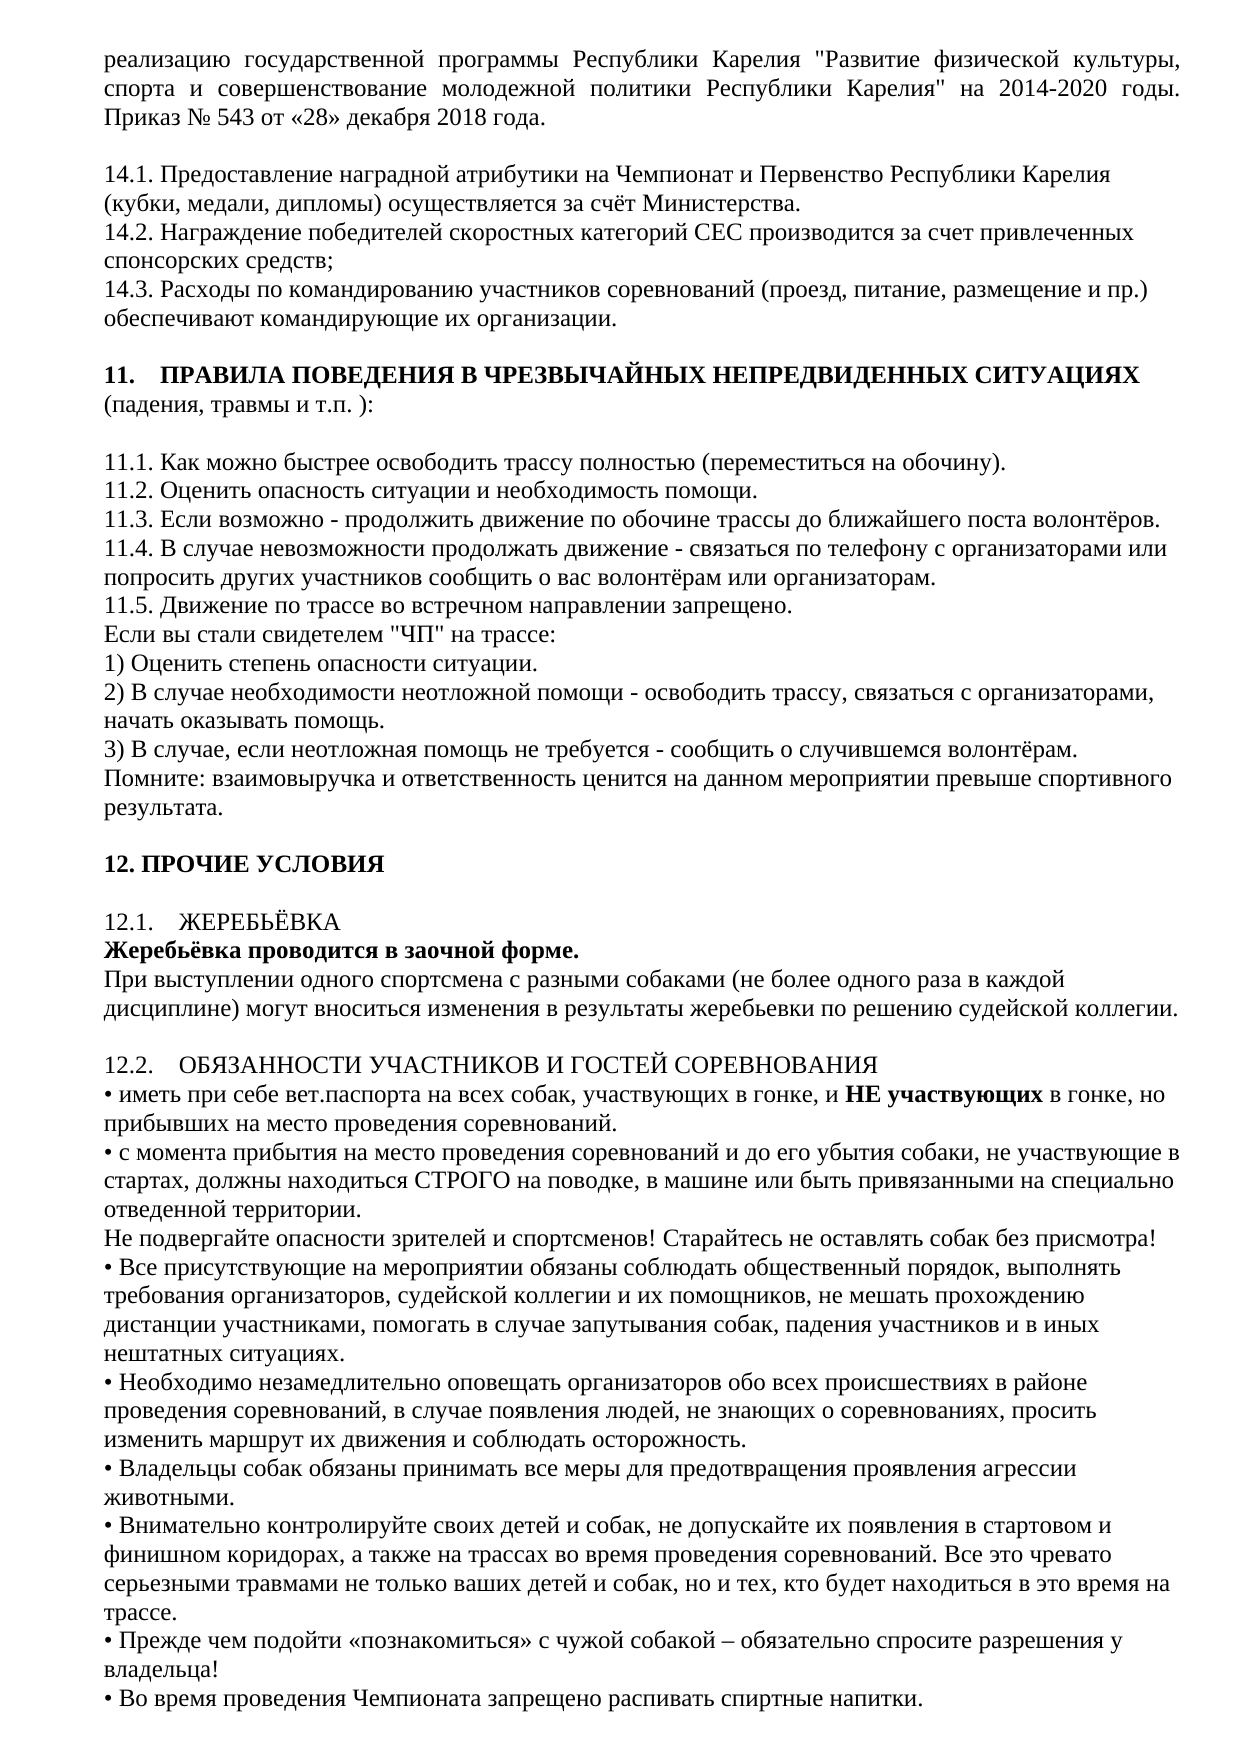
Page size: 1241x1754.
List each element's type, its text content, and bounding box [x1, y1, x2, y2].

text 14.1. Предоставление наградной атрибутики на Чемпионат и Первенство Республики Карелия (кубки, медали, дипломы) осуществляется за счёт Министерства. [103, 159, 1181, 217]
text (падения, травмы и т.п. ): [103, 389, 1181, 418]
text 14.3. Расходы по командированию участников соревнований (проезд, питание, размещение и пр.) обеспечивают командирующие их организации. [103, 274, 1181, 332]
text 11.1. Как можно быстрее освободить трассу полностью (переместиться на обочину). [103, 447, 1181, 476]
text • Во время проведения Чемпионата запрещено распивать спиртные напитки. [103, 1683, 1181, 1712]
text Не подвергайте опасности зрителей и спортсменов! Старайтесь не оставлять собак без присмотра! [103, 1223, 1181, 1252]
text 3) В случае, если неотложная помощь не требуется - сообщить о случившемся волонтёрам. [103, 734, 1181, 763]
text • Необходимо незамедлительно оповещать организаторов обо всех происшествиях в районе проведения соревнований, в случае появления людей, не знающих о соревнованиях, просить изменить маршрут их движения и соблюдать осторожность. [103, 1367, 1181, 1453]
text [103, 44, 1181, 131]
text 11.2. Оценить опасность ситуации и необходимость помощи. [103, 476, 1181, 504]
text Если вы стали свидетелем "ЧП" на трассе: [103, 619, 1181, 648]
text • иметь при себе вет.паспорта на всех собак, участвующих в гонке, и НЕ участвующих в гонке, но прибывших на место проведения соревнований. [103, 1079, 1181, 1137]
text • Внимательно контролируйте своих детей и собак, не допускайте их появления в стартовом и финишном коридорах, а также на трассах во время проведения соревнований. Все это чревато серьезными травмами не только ваших детей и собак, но и тех, кто будет находиться в это время на трассе. [103, 1511, 1181, 1626]
text 11.4. В случае невозможности продолжать движение - связаться по телефону с организаторами или попросить других участников сообщить о вас волонтёрам или организаторам. [103, 533, 1181, 591]
text • с момента прибытия на место проведения соревнований и до его убытия собаки, не участвующие в стартах, должны находиться СТРОГО на поводке, в машине или быть привязанными на специально отведенной территории. [103, 1137, 1181, 1223]
text 14.2. Награждение победителей скоростных категорий СЕС производится за счет привлеченных спонсорских средств; [103, 217, 1181, 274]
text • Владельцы собак обязаны принимать все меры для предотвращения проявления агрессии животными. [103, 1453, 1181, 1511]
text 11.3. Если возможно - продолжить движение по обочине трассы до ближайшего поста волонтёров. [103, 504, 1181, 533]
text 11.5. Движение по трассе во встречном направлении запрещено. [103, 591, 1181, 619]
text 12. ПРОЧИЕ УСЛОВИЯ [103, 849, 1181, 878]
text 1) Оценить степень опасности ситуации. [103, 648, 1181, 677]
text 2) В случае необходимости неотложной помощи - освободить трассу, связаться с организаторами, начать оказывать помощь. [103, 677, 1181, 734]
text 12.1. ЖЕРЕБЬЁВКА Жеребьёвка проводится в заочной форме. При выступлении одного спортсмена с разными собаками (не более одного раза в каждой дисциплине) могут вноситься изменения в результаты жеребьевки по решению судейской коллегии. [103, 907, 1181, 1022]
text • Все присутствующие на мероприятии обязаны соблюдать общественный порядок, выполнять требования организаторов, судейской коллегии и их помощников, не мешать прохождению дистанции участниками, помогать в случае запутывания собак, падения участников и в иных нештатных ситуациях. [103, 1252, 1181, 1367]
text Помните: взаимовыручка и ответственность ценится на данном мероприятии превыше спортивного результата. [103, 763, 1181, 821]
text 11. ПРАВИЛА ПОВЕДЕНИЯ В ЧРЕЗВЫЧАЙНЫХ НЕПРЕДВИДЕННЫХ СИТУАЦИЯХ [103, 361, 1181, 389]
text • Прежде чем подойти «познакомиться» с чужой собакой – обязательно спросите разрешения у владельца! [103, 1626, 1181, 1683]
text 12.2. ОБЯЗАННОСТИ УЧАСТНИКОВ И ГОСТЕЙ СОРЕВНОВАНИЯ [103, 1051, 1181, 1079]
